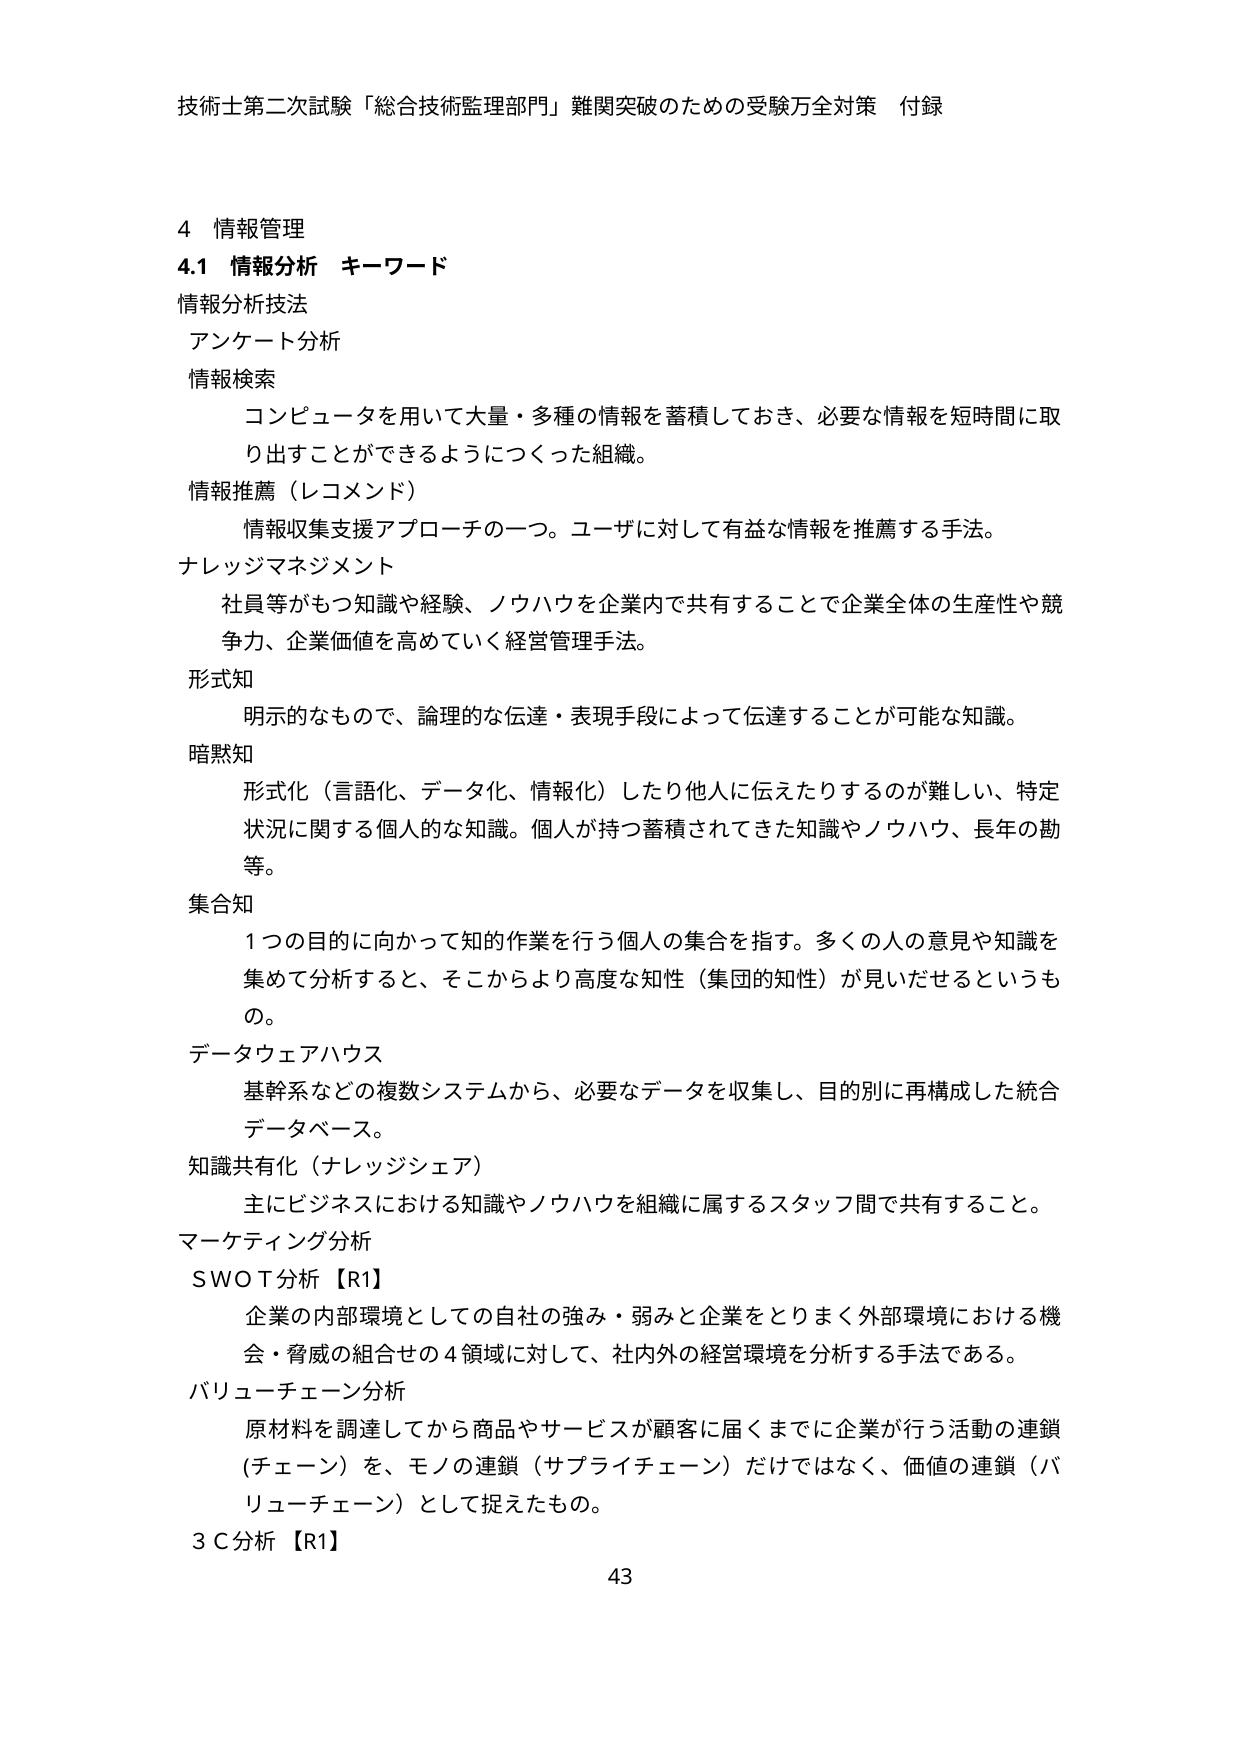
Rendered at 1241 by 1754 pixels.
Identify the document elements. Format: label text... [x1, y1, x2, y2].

text バリューチェーン分析 [177, 1371, 1063, 1409]
text 企業の内部環境としての自社の強み・弱みと企業をとりまく外部環境における機会・脅威の組合せの4領域に対して、社内外の経営環境を分析する手法である。 [177, 1296, 1063, 1371]
text ナレッジマネジメント [177, 546, 1063, 584]
text 明示的なもので、論理的な伝達・表現手段によって伝達することが可能な知識。 [177, 696, 1063, 734]
text ３Ｃ分析 【R1】 [177, 1521, 1063, 1559]
text データウェアハウス [177, 1034, 1063, 1071]
text 情報分析技法 [177, 284, 1063, 321]
text 暗黙知 [177, 734, 1063, 771]
text 1つの目的に向かって知的作業を行う個人の集合を指す。多くの人の意見や知識を集めて分析すると、そこからより高度な知性（集団的知性）が見いだせるというもの。 [177, 921, 1063, 1034]
text マーケティング分析 [177, 1221, 1063, 1259]
subtitle 4 情報管理 [177, 209, 1041, 246]
text 知識共有化（ナレッジシェア） [177, 1146, 1063, 1184]
text 原材料を調達してから商品やサービスが顧客に届くまでに企業が行う活動の連鎖(チェーン）を、モノの連鎖（サプライチェーン）だけではなく、価値の連鎖（バリューチェーン）として捉えたもの。 [177, 1409, 1063, 1521]
text 主にビジネスにおける知識やノウハウを組織に属するスタッフ間で共有すること。 [177, 1184, 1063, 1221]
text 情報収集支援アプローチの一つ。ユーザに対して有益な情報を推薦する手法。 [177, 509, 1063, 546]
text 情報検索 [177, 359, 1063, 396]
text 基幹系などの複数システムから、必要なデータを収集し、目的別に再構成した統合データベース。 [177, 1071, 1063, 1146]
text 社員等がもつ知識や経験、ノウハウを企業内で共有することで企業全体の生産性や競争力、企業価値を高めていく経営管理手法。 [177, 584, 1063, 659]
text 集合知 [177, 884, 1063, 921]
text コンピュータを用いて大量・多種の情報を蓄積しておき、必要な情報を短時間に取り出すことができるようにつくった組織。 [177, 396, 1063, 471]
text 情報推薦（レコメンド） [177, 471, 1063, 509]
text ＳＷＯＴ分析 【R1】 [177, 1259, 1063, 1296]
text アンケート分析 [177, 321, 1063, 359]
text 形式知 [177, 659, 1063, 696]
subtitle 4.1 情報分析 キーワード [177, 246, 1063, 284]
text 形式化（言語化、データ化、情報化）したり他人に伝えたりするのが難しい、特定状況に関する個人的な知識。個人が持つ蓄積されてきた知識やノウハウ、長年の勘等。 [177, 771, 1063, 884]
